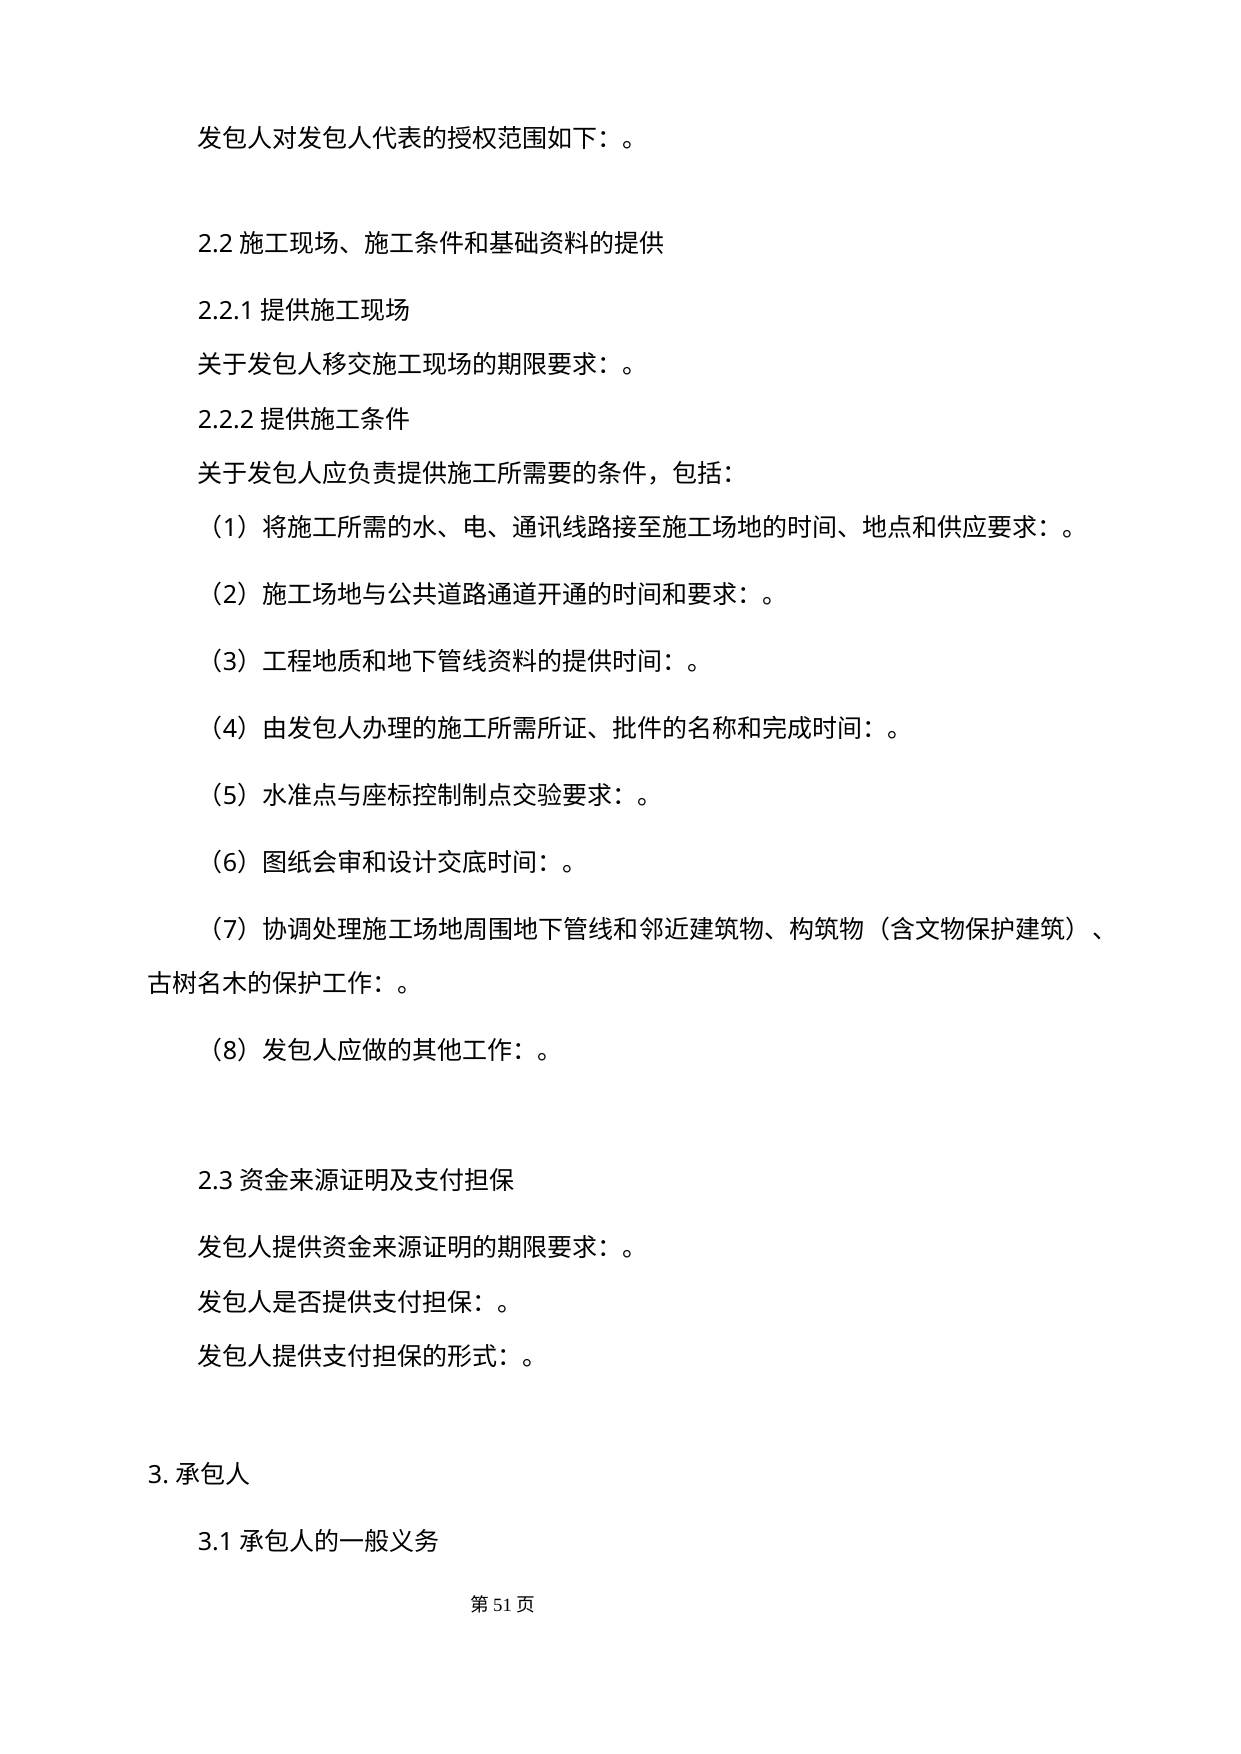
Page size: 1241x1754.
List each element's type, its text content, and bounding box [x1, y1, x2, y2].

text 发包人提供支付担保的形式：。 [148, 1336, 1092, 1373]
text 2.2 施工现场、施工条件和基础资料的提供 [148, 223, 1092, 260]
text 发包人对发包人代表的授权范围如下：。 [148, 118, 1092, 154]
text 发包人是否提供支付担保：。 [148, 1282, 1092, 1318]
text （7）协调处理施工场地周围地下管线和邻近建筑物、构筑物（含文物保护建筑）、古树名木的保护工作：。 [148, 909, 1092, 1000]
text 2.3 资金来源证明及支付担保 [148, 1161, 1092, 1197]
text （6）图纸会审和设计交底时间：。 [148, 842, 1092, 878]
text （1）将施工所需的水、电、通讯线路接至施工场地的时间、地点和供应要求：。 [148, 508, 1092, 544]
text 关于发包人移交施工现场的期限要求：。 [148, 345, 1092, 381]
text 3. 承包人 [148, 1454, 1092, 1491]
text 关于发包人应负责提供施工所需要的条件，包括： [148, 453, 1092, 490]
text （3）工程地质和地下管线资料的提供时间：。 [148, 642, 1092, 678]
text （8）发包人应做的其他工作：。 [148, 1030, 1092, 1067]
text 2.2.1 提供施工现场 [148, 290, 1092, 327]
text （5）水准点与座标控制制点交验要求：。 [148, 775, 1092, 812]
text （2）施工场地与公共道路通道开通的时间和要求：。 [148, 575, 1092, 611]
text 2.2.2 提供施工条件 [148, 399, 1092, 435]
text 3.1 承包人的一般义务 [148, 1521, 1092, 1557]
text 发包人提供资金来源证明的期限要求：。 [148, 1228, 1092, 1264]
text （4）由发包人办理的施工所需所证、批件的名称和完成时间：。 [148, 708, 1092, 745]
